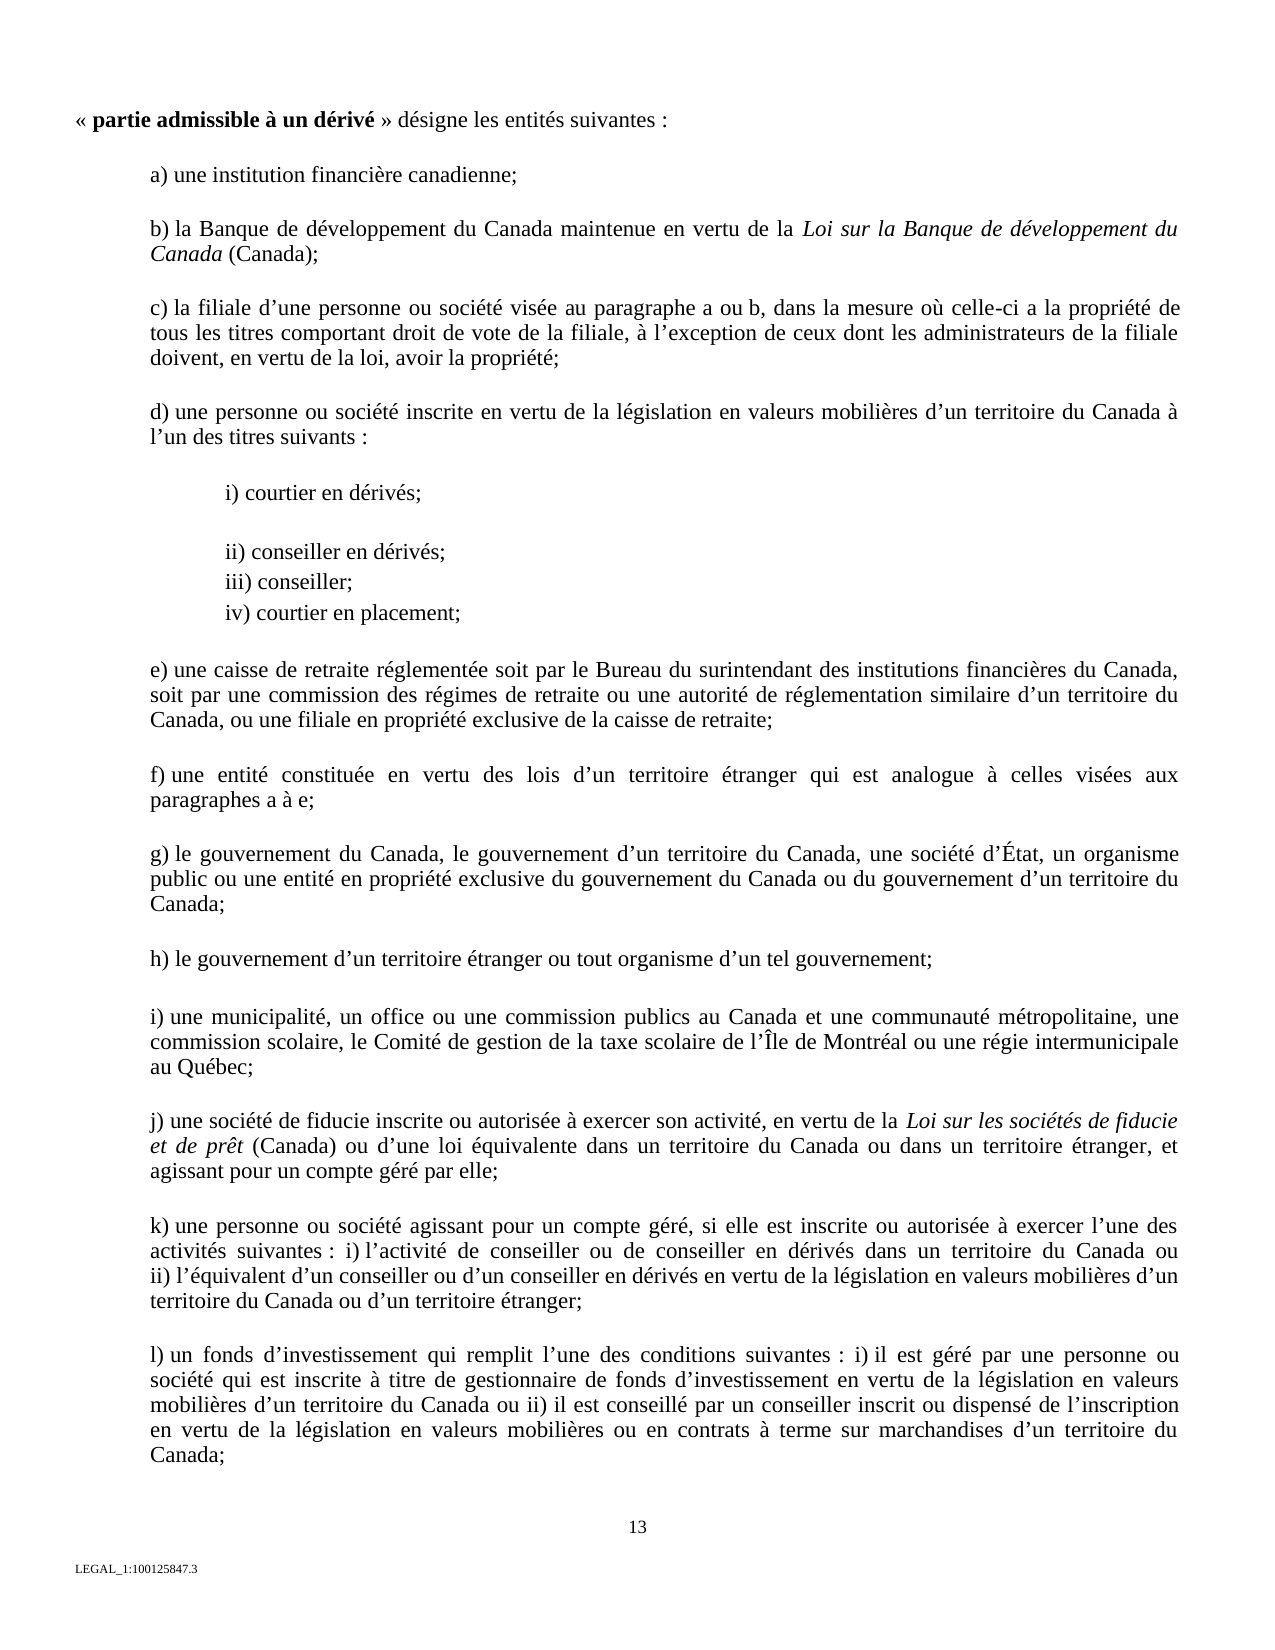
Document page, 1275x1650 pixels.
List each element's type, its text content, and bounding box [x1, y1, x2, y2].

text a) une institution financière canadienne; [150, 162, 1181, 187]
text l) un fonds d’investissement qui remplit l’une des conditions suivantes : i) il est géré par une personne ou société qui est inscrite à titre de gestionnaire de fonds d’investissement en vertu de la législation en valeurs mobilières d’un territoire du Canada ou ii) il est conseillé par un conseiller inscrit ou dispensé de l’inscription en vertu de la législation en valeurs mobilières ou en contrats à terme sur marchandises d’un territoire du Canada; [150, 1342, 1181, 1467]
text iv) courtier en placement; [225, 598, 1200, 625]
text b) la Banque de développement du Canada maintenue en vertu de la Loi sur la Banque de développement du Canada (Canada); [150, 216, 1181, 266]
text « partie admissible à un dérivé » désigne les entités suivantes : [75, 107, 1181, 133]
text i) courtier en dérivés; [225, 479, 1200, 505]
text i) une municipalité, un office ou une commission publics au Canada et une communauté métropolitaine, une commission scolaire, le Comité de gestion de la taxe scolaire de l’Île de Montréal ou une régie intermunicipale au Québec; [150, 1005, 1181, 1080]
text k) une personne ou société agissant pour un compte géré, si elle est inscrite ou autorisée à exercer l’une des activités suivantes : i) l’activité de conseiller ou de conseiller en dérivés dans un territoire du Canada ou ii) l’équivalent d’un conseiller ou d’un conseiller en dérivés en vertu de la législation en valeurs mobilières d’un territoire du Canada ou d’un territoire étranger; [150, 1213, 1181, 1313]
text f) une entité constituée en vertu des lois d’un territoire étranger qui est analogue à celles visées aux paragraphes a à e; [150, 762, 1181, 812]
text e) une caisse de retraite réglementée soit par le Bureau du surintendant des institutions financières du Canada, soit par une commission des régimes de retraite ou une autorité de réglementation similaire d’un territoire du Canada, ou une filiale en propriété exclusive de la caisse de retraite; [150, 658, 1181, 733]
text iii) conseiller; [225, 568, 1200, 595]
text ii) conseiller en dérivés; [225, 538, 1200, 564]
text g) le gouvernement du Canada, le gouvernement d’un territoire du Canada, une société d’État, un organisme public ou une entité en propriété exclusive du gouvernement du Canada ou du gouvernement d’un territoire du Canada; [150, 841, 1181, 916]
text c) la filiale d’une personne ou société visée au paragraphe a ou b, dans la mesure où celle-ci a la propriété de tous les titres comportant droit de vote de la filiale, à l’exception de ceux dont les administrateurs de la filiale doivent, en vertu de la loi, avoir la propriété; [150, 295, 1181, 370]
text j) une société de fiducie inscrite ou autorisée à exercer son activité, en vertu de la Loi sur les sociétés de fiducie et de prêt (Canada) ou d’une loi équivalente dans un territoire du Canada ou dans un territoire étranger, et agissant pour un compte géré par elle; [150, 1109, 1181, 1184]
text d) une personne ou société inscrite en vertu de la législation en valeurs mobilières d’un territoire du Canada à l’un des titres suivants : [150, 399, 1181, 449]
text h) le gouvernement d’un territoire étranger ou tout organisme d’un tel gouvernement; [150, 945, 1200, 972]
